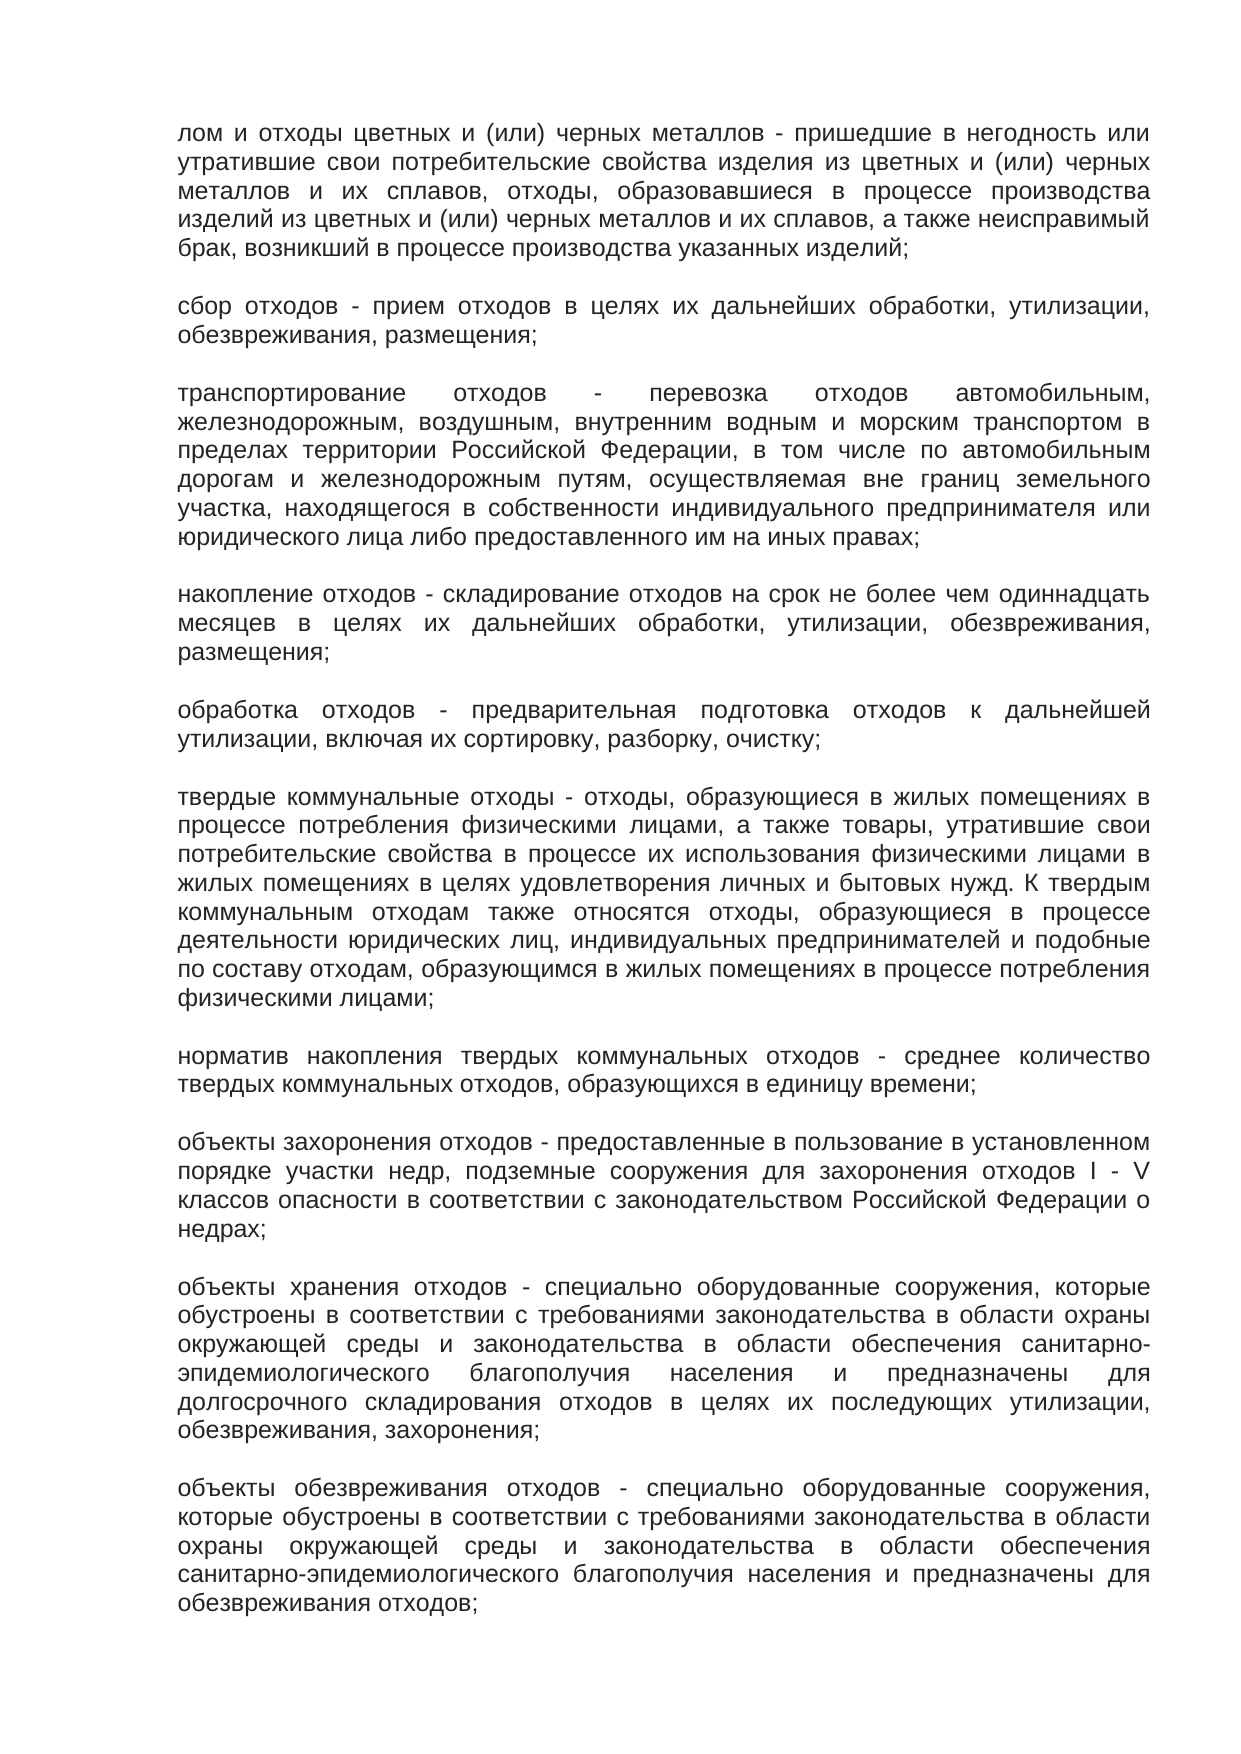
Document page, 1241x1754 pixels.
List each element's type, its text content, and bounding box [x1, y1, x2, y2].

text лом и отходы цветных и (или) черных металлов - пришедшие в негодность или утратившие свои потребительские свойства изделия из цветных и (или) черных металлов и их сплавов, отходы, образовавшиеся в процессе производства изделий из цветных и (или) черных металлов и их сплавов, а также неисправимый брак, возникший в процессе производства указанных изделий; [177, 118, 1152, 262]
text норматив накопления твердых коммунальных отходов - среднее количество твердых коммунальных отходов, образующихся в единицу времени; [177, 1041, 1152, 1098]
text накопление отходов - складирование отходов на срок не более чем одиннадцать месяцев в целях их дальнейших обработки, утилизации, обезвреживания, размещения; [177, 579, 1152, 666]
text объекты захоронения отходов - предоставленные в пользование в установленном порядке участки недр, подземные сооружения для захоронения отходов I - V классов опасности в соответствии с законодательством Российской Федерации о недрах; [177, 1127, 1152, 1242]
text объекты обезвреживания отходов - специально оборудованные сооружения, которые обустроены в соответствии с требованиями законодательства в области охраны окружающей среды и законодательства в области обеспечения санитарно-эпидемиологического благополучия населения и предназначены для обезвреживания отходов; [177, 1473, 1152, 1617]
text объекты хранения отходов - специально оборудованные сооружения, которые обустроены в соответствии с требованиями законодательства в области охраны окружающей среды и законодательства в области обеспечения санитарно-эпидемиологического благополучия населения и предназначены для долгосрочного складирования отходов в целях их последующих утилизации, обезвреживания, захоронения; [177, 1271, 1152, 1444]
text твердые коммунальные отходы - отходы, образующиеся в жилых помещениях в процессе потребления физическими лицами, а также товары, утратившие свои потребительские свойства в процессе их использования физическими лицами в жилых помещениях в целях удовлетворения личных и бытовых нужд. К твердым коммунальным отходам также относятся отходы, образующиеся в процессе деятельности юридических лиц, индивидуальных предпринимателей и подобные по составу отходам, образующимся в жилых помещениях в процессе потребления физическими лицами; [177, 781, 1152, 1011]
text обработка отходов - предварительная подготовка отходов к дальнейшей утилизации, включая их сортировку, разборку, очистку; [177, 695, 1152, 752]
text сбор отходов - прием отходов в целях их дальнейших обработки, утилизации, обезвреживания, размещения; [177, 291, 1152, 348]
text транспортирование отходов - перевозка отходов автомобильным, железнодорожным, воздушным, внутренним водным и морским транспортом в пределах территории Российской Федерации, в том числе по автомобильным дорогам и железнодорожным путям, осуществляемая вне границ земельного участка, находящегося в собственности индивидуального предпринимателя или юридического лица либо предоставленного им на иных правах; [177, 378, 1152, 550]
